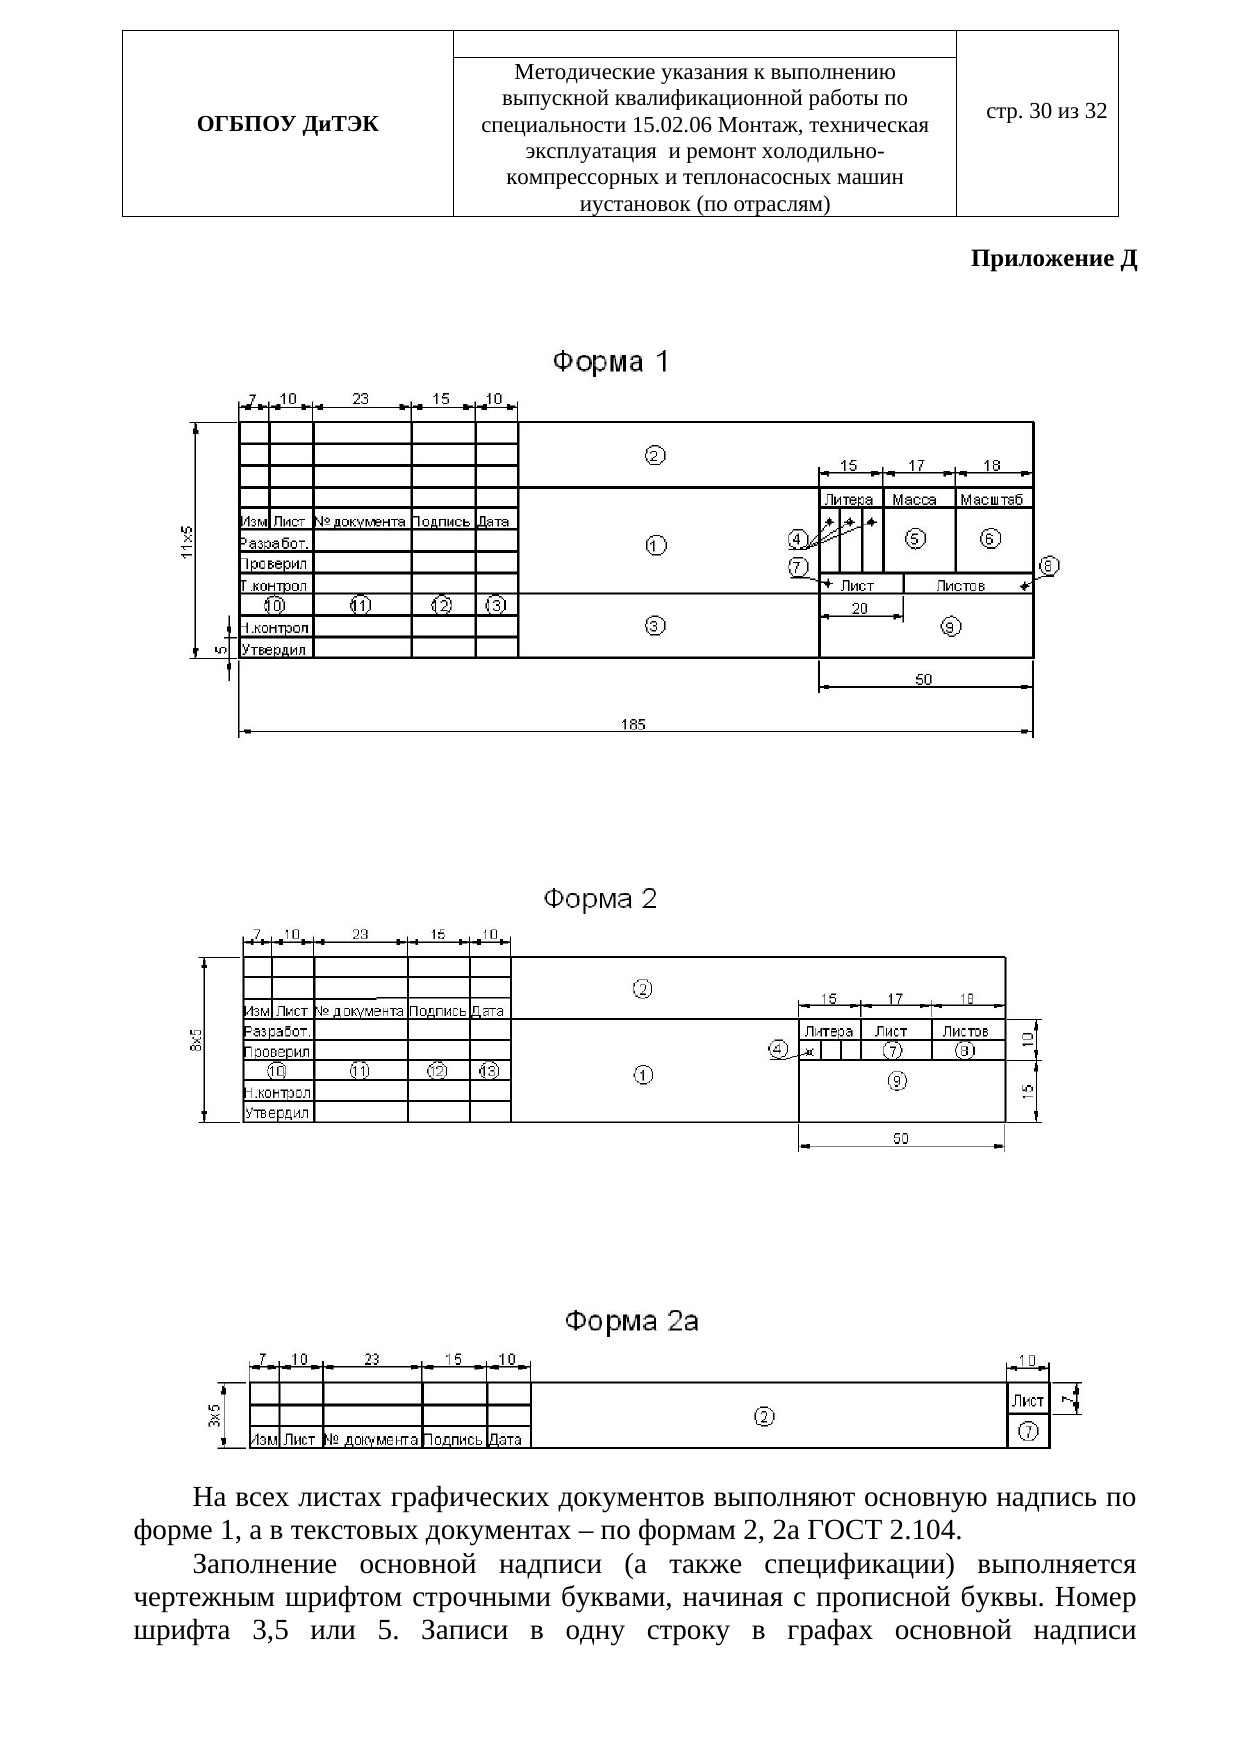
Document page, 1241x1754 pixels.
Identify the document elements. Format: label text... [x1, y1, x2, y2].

picture [133, 303, 1107, 1480]
text Приложение Д [133, 243, 1137, 272]
text На всех листах графических документов выполняют основную надпись по форме 1, а в текстовых документах – по формам 2, 2а ГОСТ 2.104. [133, 1480, 1137, 1546]
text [133, 1547, 1137, 1646]
